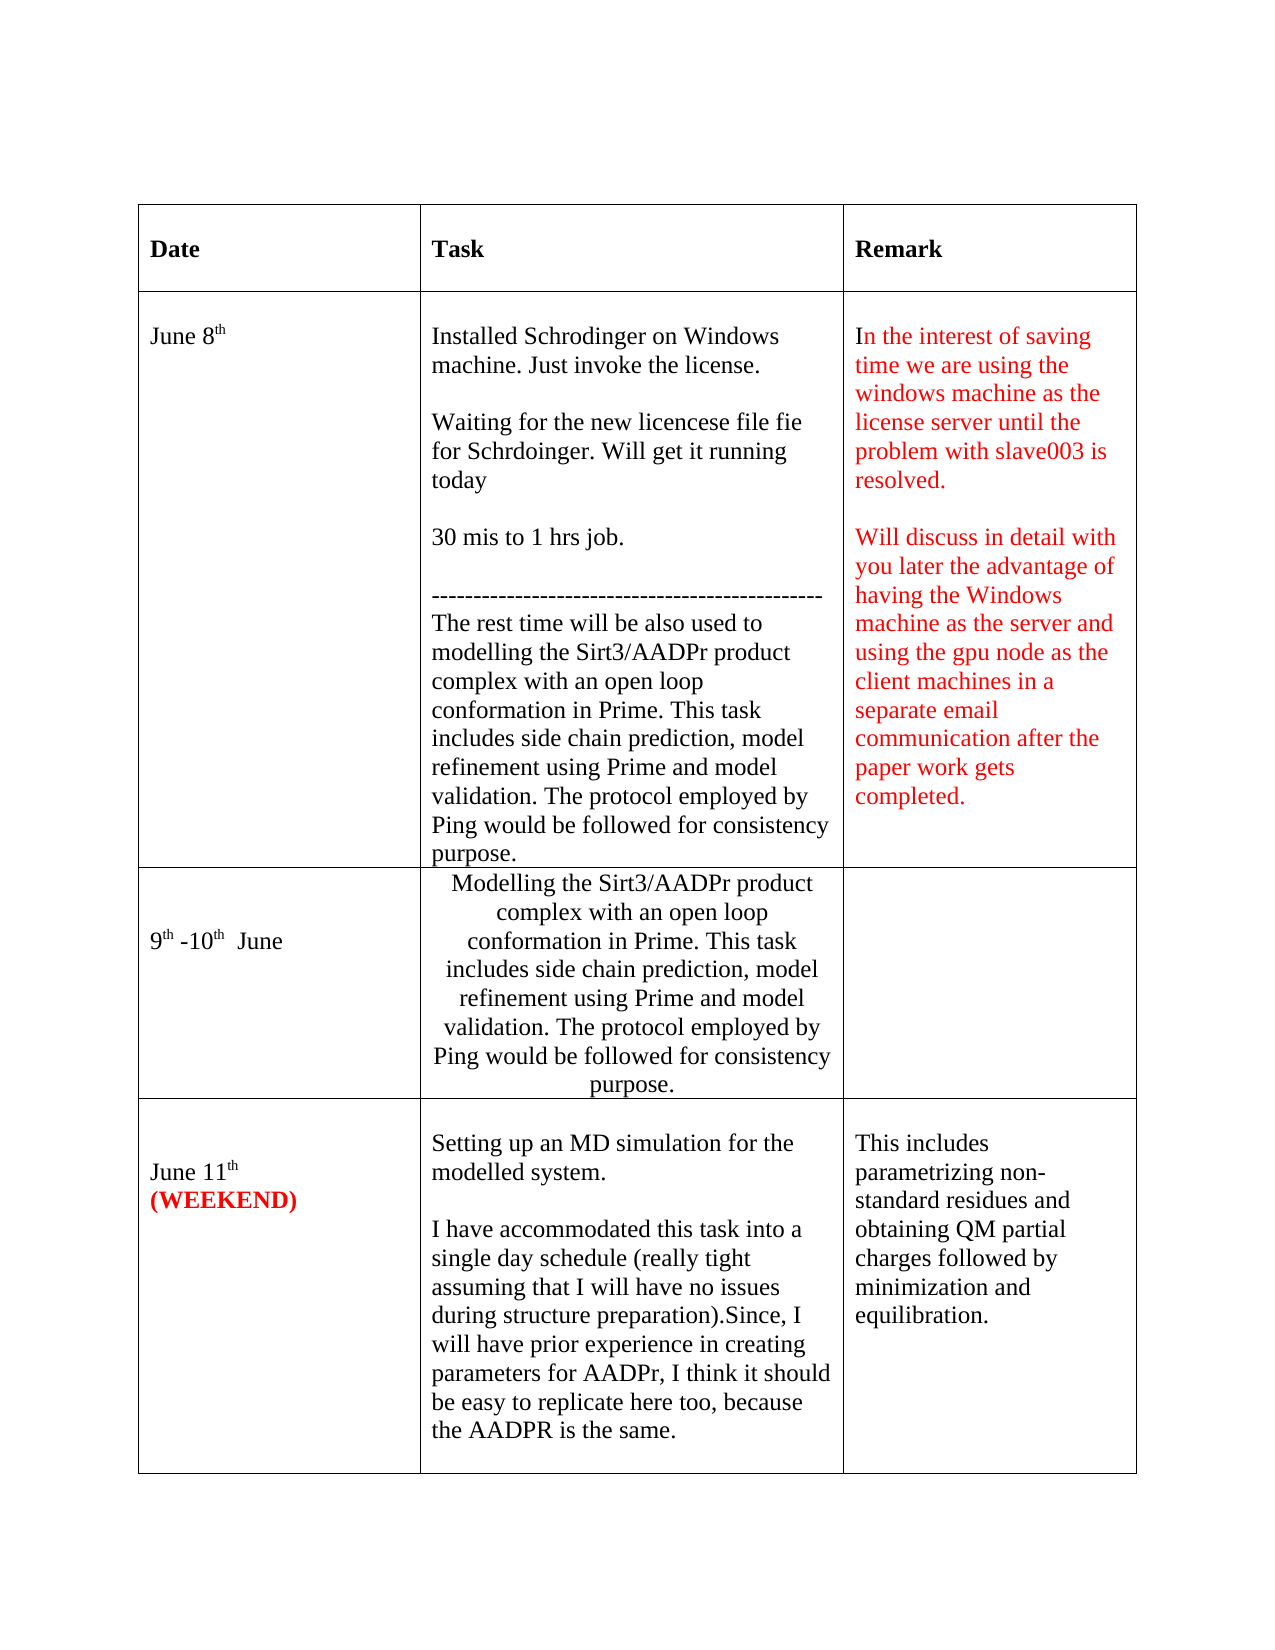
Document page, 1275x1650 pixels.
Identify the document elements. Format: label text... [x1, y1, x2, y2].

table_cell June 11th (WEEKEND) [139, 1099, 420, 1473]
table_header Remark [844, 205, 1136, 291]
table_cell [844, 868, 1136, 1098]
table_cell 9th -10th June [139, 868, 420, 1098]
table_cell Installed Schrodinger on Windows machine. Just invoke the license. Waiting for the new licencese file fie for Schrdoinger. Will get it running today 30 mis to 1 hrs job. ----------------------------------------------- The rest time will be also used to modelling the Sirt3/AADPr product complex with an open loop conformation in Prime. This task includes side chain prediction, model refinement using Prime and model validation. The protocol employed by Ping would be followed for consistency purpose. [421, 292, 843, 867]
table_cell Setting up an MD simulation for the modelled system. I have accommodated this task into a single day schedule (really tight assuming that I will have no issues during structure preparation).Since, I will have prior experience in creating parameters for AADPr, I think it should be easy to replicate here too, because the AADPR is the same. [421, 1099, 843, 1473]
table_cell Modelling the Sirt3/AADPr product complex with an open loop conformation in Prime. This task includes side chain prediction, model refinement using Prime and model validation. The protocol employed by Ping would be followed for consistency purpose. [421, 868, 843, 1098]
table_cell June 8th [139, 292, 420, 867]
table_cell This includes parametrizing non-standard residues and obtaining QM partial charges followed by minimization and equilibration. [844, 1099, 1136, 1473]
table_header Task [421, 205, 843, 291]
table_header Date [139, 205, 420, 291]
table_cell In the interest of saving time we are using the windows machine as the license server until the problem with slave003 is resolved. Will discuss in detail with you later the advantage of having the Windows machine as the server and using the gpu node as the client machines in a separate email communication after the paper work gets completed. [844, 292, 1136, 867]
